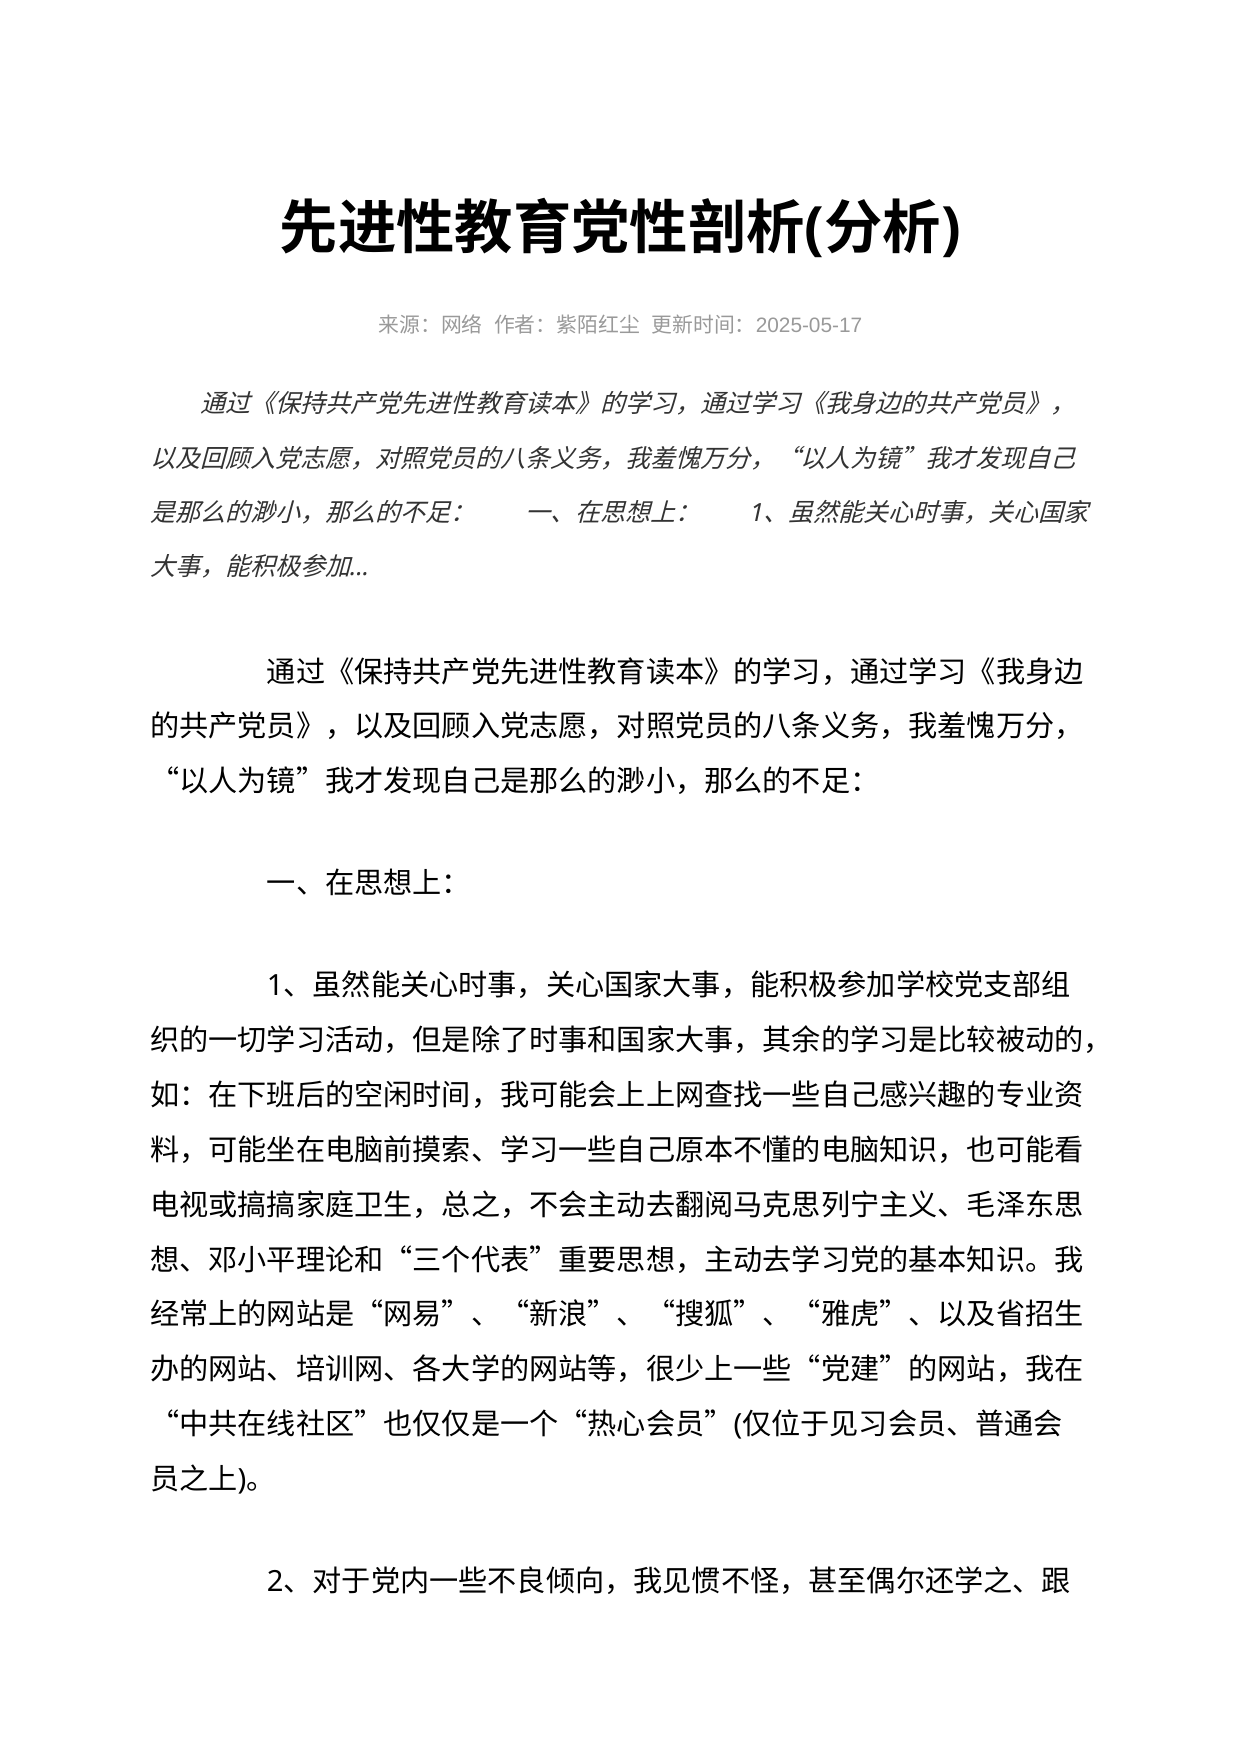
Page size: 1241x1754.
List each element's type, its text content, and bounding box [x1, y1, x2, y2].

text 通过《保持共产党先进性教育读本》的学习，通过学习《我身边的共产党员》，以及回顾入党志愿，对照党员的八条义务，我羞愧万分，“以人为镜”我才发现自己是那么的渺小，那么的不足： [150, 648, 1090, 800]
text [150, 1558, 1090, 1600]
subtitle 先进性教育党性剖析(分析) [150, 181, 1090, 266]
text 一、在思想上： [150, 860, 1090, 902]
text 来源：网络 作者：紫陌红尘 更新时间：2025-05-17 [150, 313, 1090, 337]
text 1、虽然能关心时事，关心国家大事，能积极参加学校党支部组织的一切学习活动，但是除了时事和国家大事，其余的学习是比较被动的，如：在下班后的空闲时间，我可能会上上网查找一些自己感兴趣的专业资料，可能坐在电脑前摸索、学习一些自己原本不懂的电脑知识，也可能看电视或搞搞家庭卫生，总之，不会主动去翻阅马克思列宁主义、毛泽东思想、邓小平理论和“三个代表”重要思想，主动去学习党的基本知识。我经常上的网站是“网易”、“新浪”、“搜狐”、“雅虎”、以及省招生办的网站、培训网、各大学的网站等，很少上一些“党建”的网站，我在“中共在线社区”也仅仅是一个“热心会员”(仅位于见习会员、普通会员之上)。 [150, 961, 1090, 1498]
text 通过《保持共产党先进性教育读本》的学习，通过学习《我身边的共产党员》，以及回顾入党志愿，对照党员的八条义务，我羞愧万分，“以人为镜”我才发现自己是那么的渺小，那么的不足： 一、在思想上： 1、虽然能关心时事，关心国家大事，能积极参加... [150, 384, 1090, 583]
